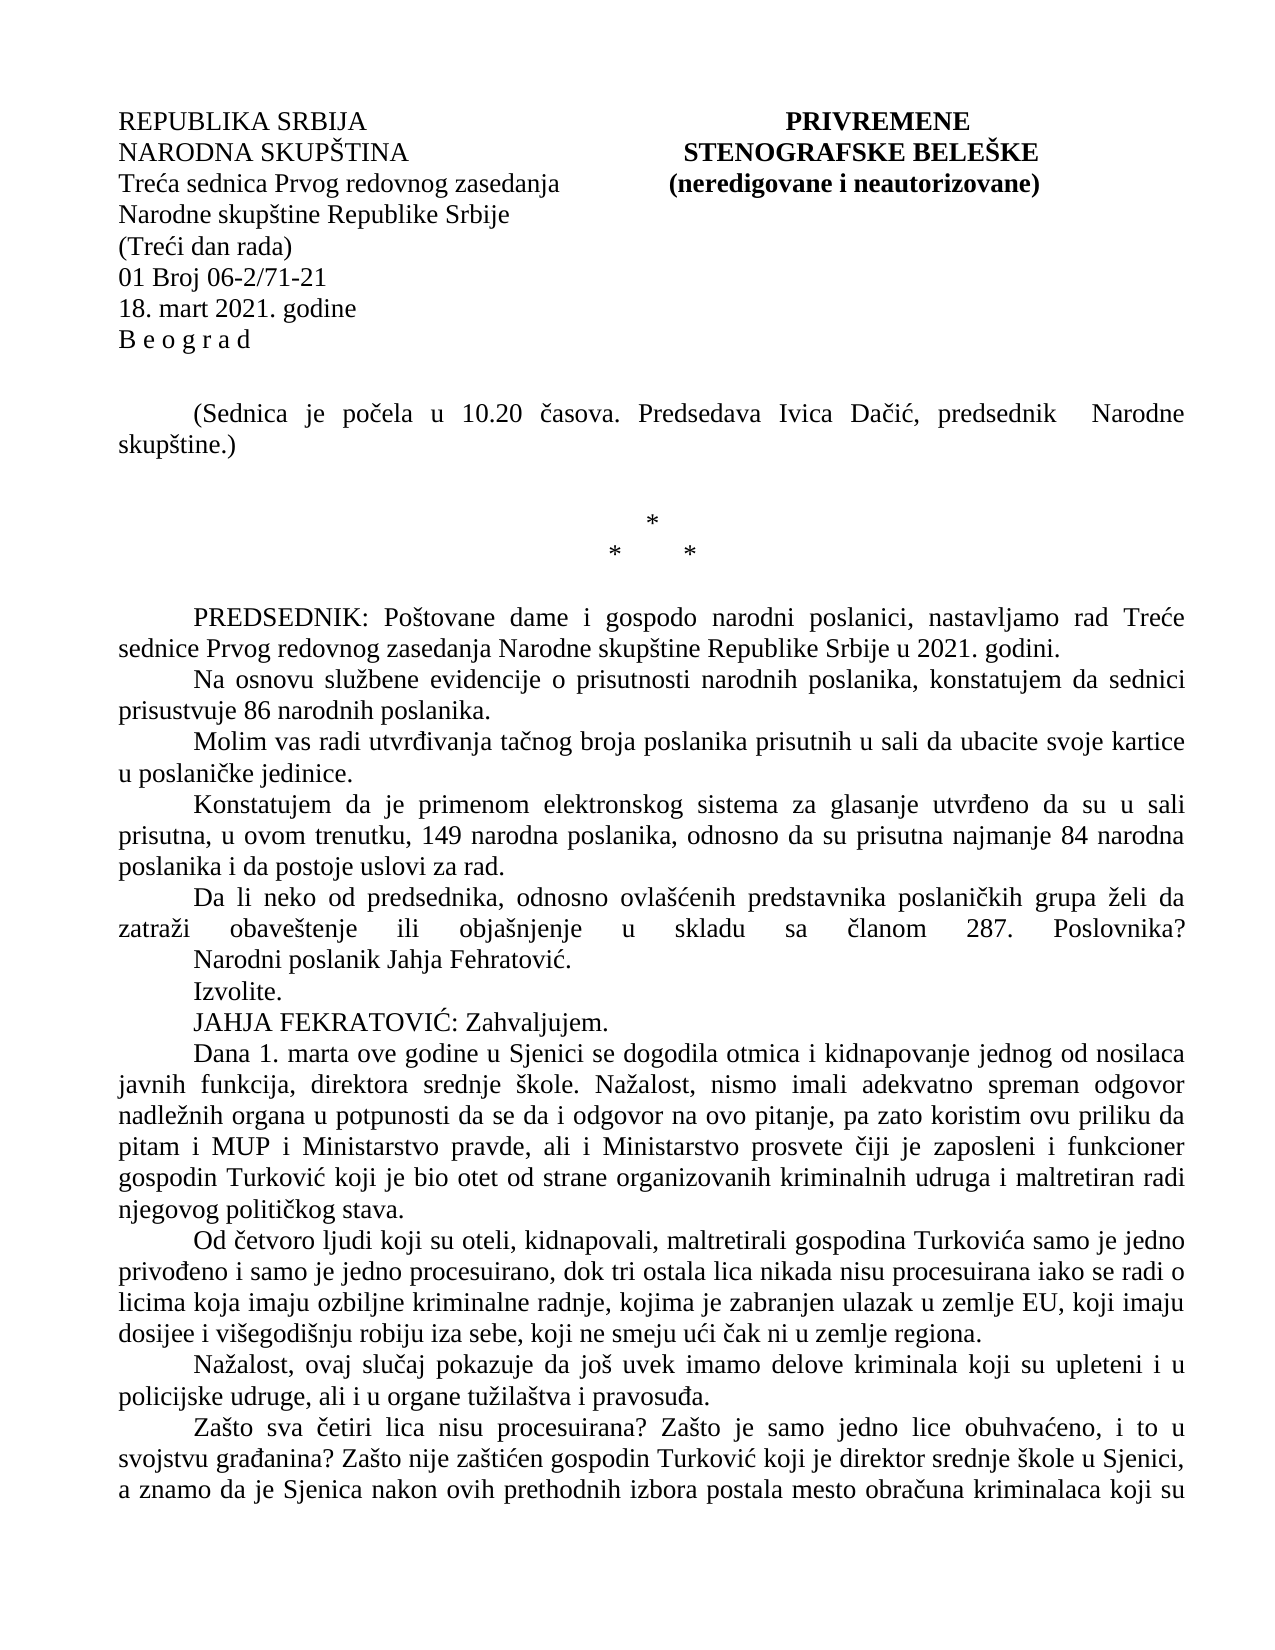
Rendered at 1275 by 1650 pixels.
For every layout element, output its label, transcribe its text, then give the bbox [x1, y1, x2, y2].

text (Sednica je počela u 10.20 časova. Predsedava Ivica Dačić, predsednik Narodne skupštine.) [118, 397, 1186, 459]
text Na osnovu službene evidencije o prisutnosti narodnih poslanika, konstatujem da sednici prisustvuje 86 narodnih poslanika. [118, 663, 1186, 726]
text REPUBLIKA SRBIJA PRIVREMENE [118, 105, 1186, 136]
text 18. mart 2021. godine [118, 292, 1186, 323]
text JAHJA FEKRATOVIĆ: Zahvaljujem. [118, 1006, 1186, 1037]
text * * [118, 539, 1186, 570]
text Konstatujem da je primenom elektronskog sistema za glasanje utvrđeno da su u sali prisutna, u ovom trenutku, 149 narodna poslanika, odnosno da su prisutna najmanje 84 narodna poslanika i da postoje uslovi za rad. [118, 788, 1186, 881]
text (Treći dan rada) [118, 229, 1186, 261]
text Molim vas radi utvrđivanja tačnog broja poslanika prisutnih u sali da ubacite svoje kartice u poslaničke jedinice. [118, 726, 1186, 788]
text Izvolite. [118, 975, 1186, 1006]
text NARODNA SKUPŠTINA STENOGRAFSKE BELEŠKE [118, 136, 1186, 167]
text Da li neko od predsednika, odnosno ovlašćenih predstavnika poslaničkih grupa želi da zatraži obaveštenje ili objašnjenje u skladu sa članom 287. Poslovnika? Narodni poslanik Jahja Fehratović. [118, 881, 1186, 975]
text Narodne skupštine Republike Srbije [118, 198, 1186, 229]
text Nažalost, ovaj slučaj pokazuje da još uvek imamo delove kriminala koji su upleteni i u policijske udruge, ali i u organe tužilaštva i pravosuđa. [118, 1348, 1186, 1411]
text 01 Broj 06-2/71-21 [118, 261, 1186, 292]
text * [118, 507, 1186, 539]
text Od četvoro ljudi koji su oteli, kidnapovali, maltretirali gospodina Turkovića samo je jedno privođeno i samo je jedno procesuirano, dok tri ostala lica nikada nisu procesuirana iako se radi o licima koja imaju ozbiljne kriminalne radnje, kojima je zabranjen ulazak u zemlje EU, koji imaju dosijee i višegodišnju robiju iza sebe, koji ne smeju ući čak ni u zemlje regiona. [118, 1224, 1186, 1348]
text B e o g r a d [118, 323, 1186, 354]
text Treća sednica Prvog redovnog zasedanja (neredigovane i neautorizovane) [118, 167, 1186, 198]
text Dana 1. marta ove godine u Sjenici se dogodila otmica i kidnapovanje jednog od nosilaca javnih funkcija, direktora srednje škole. Nažalost, nismo imali adekvatno spreman odgovor nadležnih organa u potpunosti da se da i odgovor na ovo pitanje, pa zato koristim ovu priliku da pitam i MUP i Ministarstvo pravde, ali i Ministarstvo prosvete čiji je zaposleni i funkcioner gospodin Turković koji je bio otet od strane organizovanih kriminalnih udruga i maltretiran radi njegovog političkog stava. [118, 1037, 1186, 1224]
text PREDSEDNIK: Poštovane dame i gospodo narodni poslanici, nastavljamo rad Treće sednice Prvog redovnog zasedanja Narodne skupštine Republike Srbije u 2021. godini. [118, 601, 1186, 663]
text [118, 1411, 1186, 1504]
